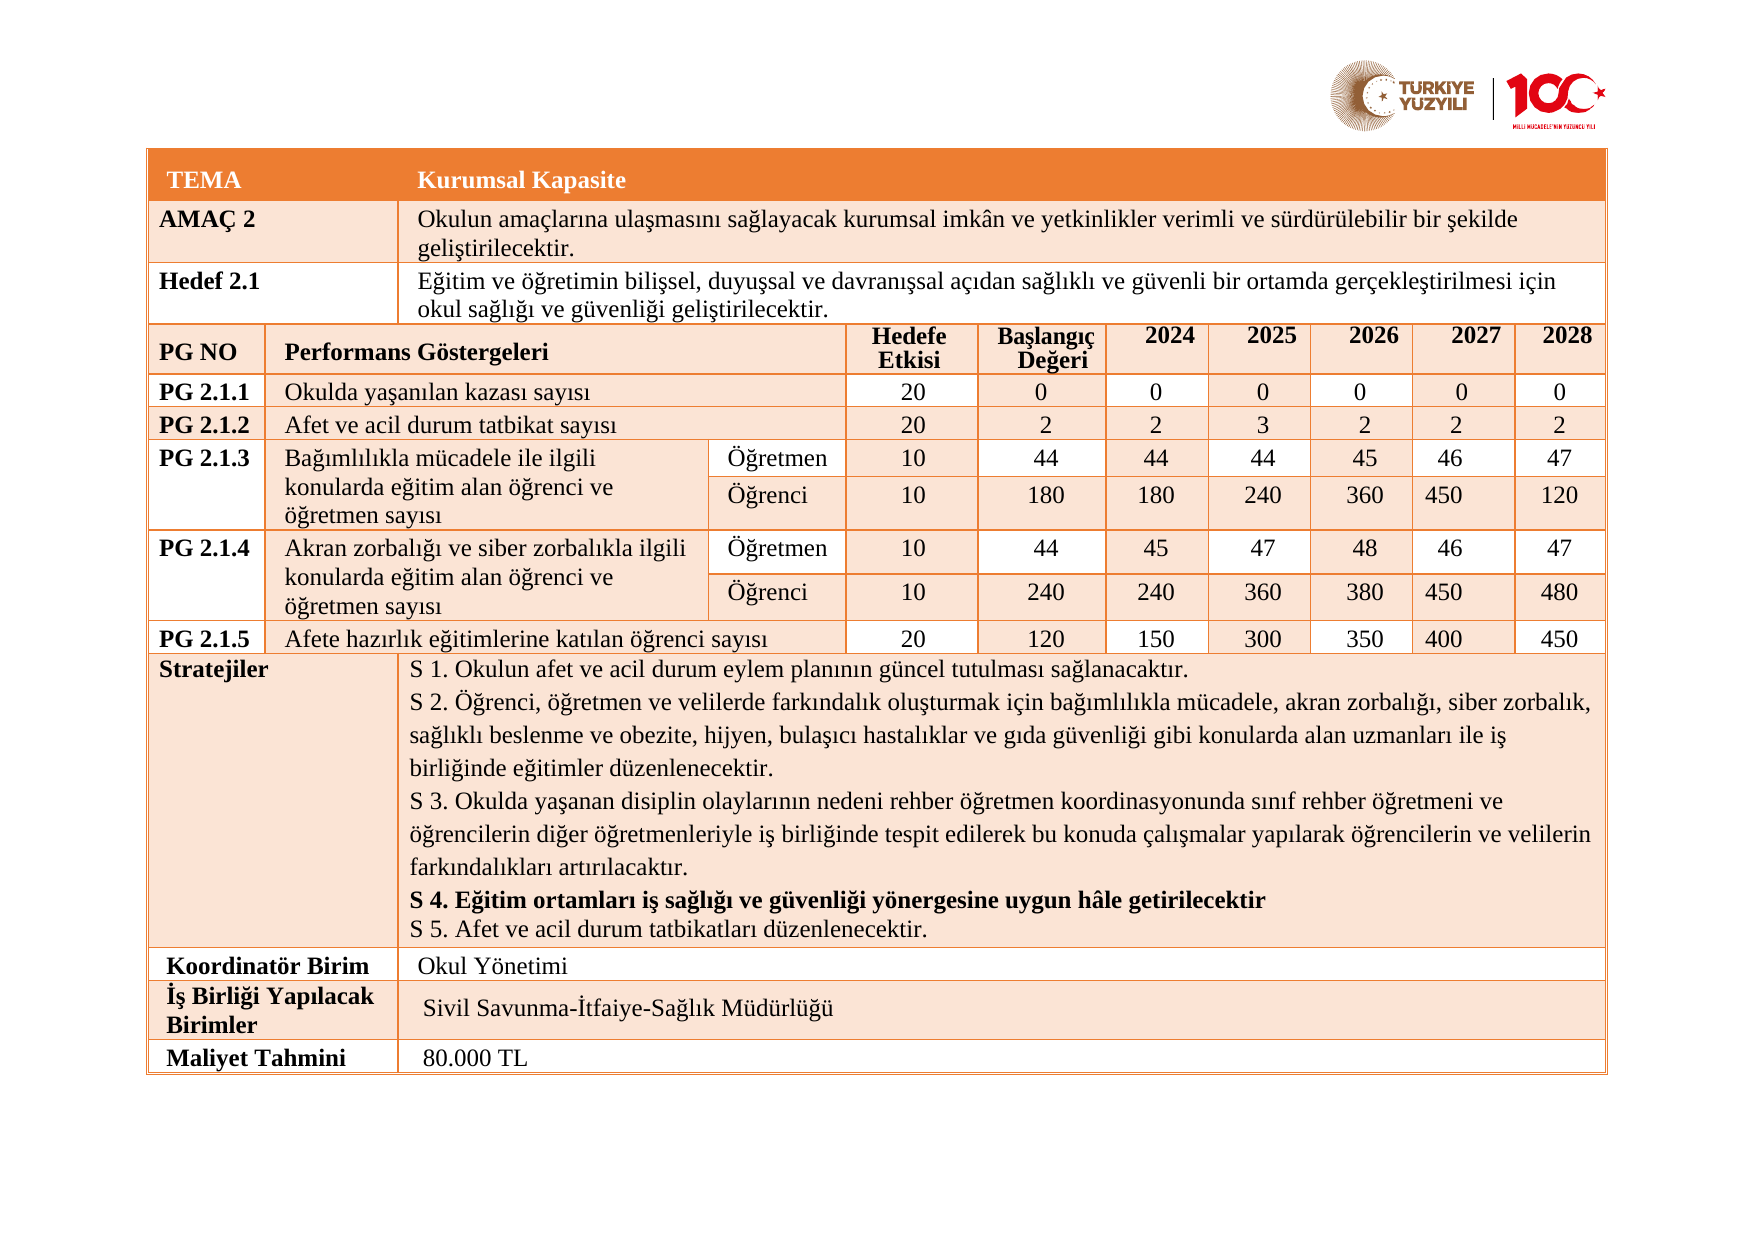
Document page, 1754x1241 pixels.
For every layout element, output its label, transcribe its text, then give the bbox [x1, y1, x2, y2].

table_cell Sivil Savunma-İtfaiye-Sağlık Müdürlüğü [399, 981, 1605, 1039]
table_cell 10 [847, 477, 977, 529]
table_cell 180 [1107, 477, 1208, 529]
table_cell 0 [1107, 375, 1208, 406]
table_cell Öğretmen [709, 440, 845, 476]
table_cell 47 [1516, 440, 1605, 476]
table_cell PG 2.1.4 [149, 531, 264, 620]
table_cell 2 [1311, 407, 1412, 439]
table_cell 360 [1311, 477, 1412, 529]
table_cell 480 [1516, 575, 1605, 620]
table_cell 20 [847, 621, 977, 653]
table_cell Öğrenci [709, 477, 845, 529]
table_cell 150 [1107, 621, 1208, 653]
table_cell Başlangıç Değeri [979, 325, 1105, 373]
table_cell PG 2.1.5 [149, 621, 264, 653]
table_cell 450 [1413, 575, 1514, 620]
table_cell 360 [1209, 575, 1310, 620]
picture [1564, 85, 1606, 113]
table_cell 47 [1209, 531, 1310, 573]
table_cell AMAÇ 2 [149, 201, 397, 262]
table_cell Öğretmen [709, 531, 845, 573]
table_cell 2025 [1209, 325, 1310, 373]
table_cell 46 [1413, 440, 1514, 476]
table_cell 47 [1516, 531, 1605, 573]
table_cell PG 2.1.2 [149, 407, 264, 439]
table_cell 44 [979, 531, 1105, 573]
table_cell 2 [1107, 407, 1208, 439]
table_cell Maliyet Tahmini [149, 1040, 397, 1072]
table_cell 10 [847, 575, 977, 620]
table_cell 44 [979, 440, 1105, 476]
table_cell 120 [979, 621, 1105, 653]
table_cell 0 [1413, 375, 1514, 406]
table_cell PG 2.1.1 [149, 375, 264, 406]
table_cell PG 2.1.3 [149, 440, 264, 529]
table_cell 300 [1209, 621, 1310, 653]
table_cell 2 [1516, 407, 1605, 439]
table_cell Hedefe Etkisi [847, 325, 977, 373]
table_cell Bağımlılıkla mücadele ile ilgili konularda eğitim alan öğrenci ve öğretmen sayısı [266, 440, 708, 529]
table_cell 48 [1311, 531, 1412, 573]
table_cell 20 [847, 407, 977, 439]
table_cell 2024 [1107, 325, 1208, 373]
table_cell 45 [1107, 531, 1208, 573]
table_cell 44 [1107, 440, 1208, 476]
table_cell 120 [1516, 477, 1605, 529]
table_cell 0 [1311, 375, 1412, 406]
table_cell 400 [1413, 621, 1514, 653]
table_cell Öğrenci [709, 575, 845, 620]
table_cell Okul Yönetimi [399, 948, 1605, 979]
picture [1365, 78, 1395, 114]
table_cell 240 [979, 575, 1105, 620]
table_cell 46 [1413, 531, 1514, 573]
table_cell 2 [979, 407, 1105, 439]
table_cell Afete hazırlık eğitimlerine katılan öğrenci sayısı [266, 621, 845, 653]
table_header TEMA [149, 151, 398, 200]
table_cell 450 [1516, 621, 1605, 653]
table_cell 2 [1413, 407, 1514, 439]
table_cell S 1. Okulun afet ve acil durum eylem planının güncel tutulması sağlanacaktır. S 2. Öğrenci, öğretmen ve velilerde farkındalık oluşturmak için bağımlılıkla mücadele, akran zorbalığı, siber zorbalık, sağlıklı beslenme ve obezite, hijyen, bulaşıcı hastalıklar ve gıda güvenliği gibi konularda alan uzmanları ile iş birliğinde eğitimler düzenlenecektir. S 3. Okulda yaşanan disiplin olaylarının nedeni rehber öğretmen koordinasyonunda sınıf rehber öğretmeni ve öğrencilerin diğer öğretmenleriyle iş birliğinde tespit edilerek bu konuda çalışmalar yapılarak öğrencilerin ve velilerin farkındalıkları artırılacaktır. S 4. Eğitim ortamları iş sağlığı ve güvenliği yönergesine uygun hâle getirilecektir S 5. Afet ve acil durum tatbikatları düzenlenecektir. [399, 654, 1605, 947]
table_cell İş Birliği Yapılacak Birimler [149, 981, 397, 1039]
table_cell Afet ve acil durum tatbikat sayısı [266, 407, 845, 439]
table_cell 20 [847, 375, 977, 406]
table_cell PG NO [149, 325, 264, 373]
table_cell 0 [1209, 375, 1310, 406]
table_cell 3 [1209, 407, 1310, 439]
table_cell 80.000 TL [399, 1040, 1605, 1072]
table_header Kurumsal Kapasite [399, 151, 1605, 200]
table_cell 0 [1516, 375, 1605, 406]
table_cell 2027 [1413, 325, 1514, 373]
table_cell 10 [847, 440, 977, 476]
table_cell 450 [1413, 477, 1514, 529]
table_cell 10 [847, 531, 977, 573]
table_cell Akran zorbalığı ve siber zorbalıkla ilgili konularda eğitim alan öğrenci ve öğretmen sayısı [266, 531, 708, 620]
table_cell 2028 [1516, 325, 1605, 373]
table_cell Koordinatör Birim [149, 948, 397, 979]
table_cell Eğitim ve öğretimin bilişsel, duyuşsal ve davranışsal açıdan sağlıklı ve güvenli bir ortamda gerçekleştirilmesi için okul sağlığı ve güvenliği geliştirilecektir. [399, 263, 1605, 323]
table_cell 44 [1209, 440, 1310, 476]
table_cell Stratejiler [149, 654, 397, 947]
table_cell Performans Göstergeleri [266, 325, 845, 373]
table_cell 240 [1209, 477, 1310, 529]
table_cell 380 [1311, 575, 1412, 620]
table_cell 2026 [1311, 325, 1412, 373]
table_cell Hedef 2.1 [149, 263, 397, 323]
table_cell 0 [979, 375, 1105, 406]
table_cell 45 [1311, 440, 1412, 476]
table_cell Okulda yaşanılan kazası sayısı [266, 375, 845, 406]
table_cell 240 [1107, 575, 1208, 620]
table_cell 350 [1311, 621, 1412, 653]
table_cell 180 [979, 477, 1105, 529]
table_cell Okulun amaçlarına ulaşmasını sağlayacak kurumsal imkân ve yetkinlikler verimli ve sürdürülebilir bir şekilde geliştirilecektir. [399, 201, 1605, 262]
